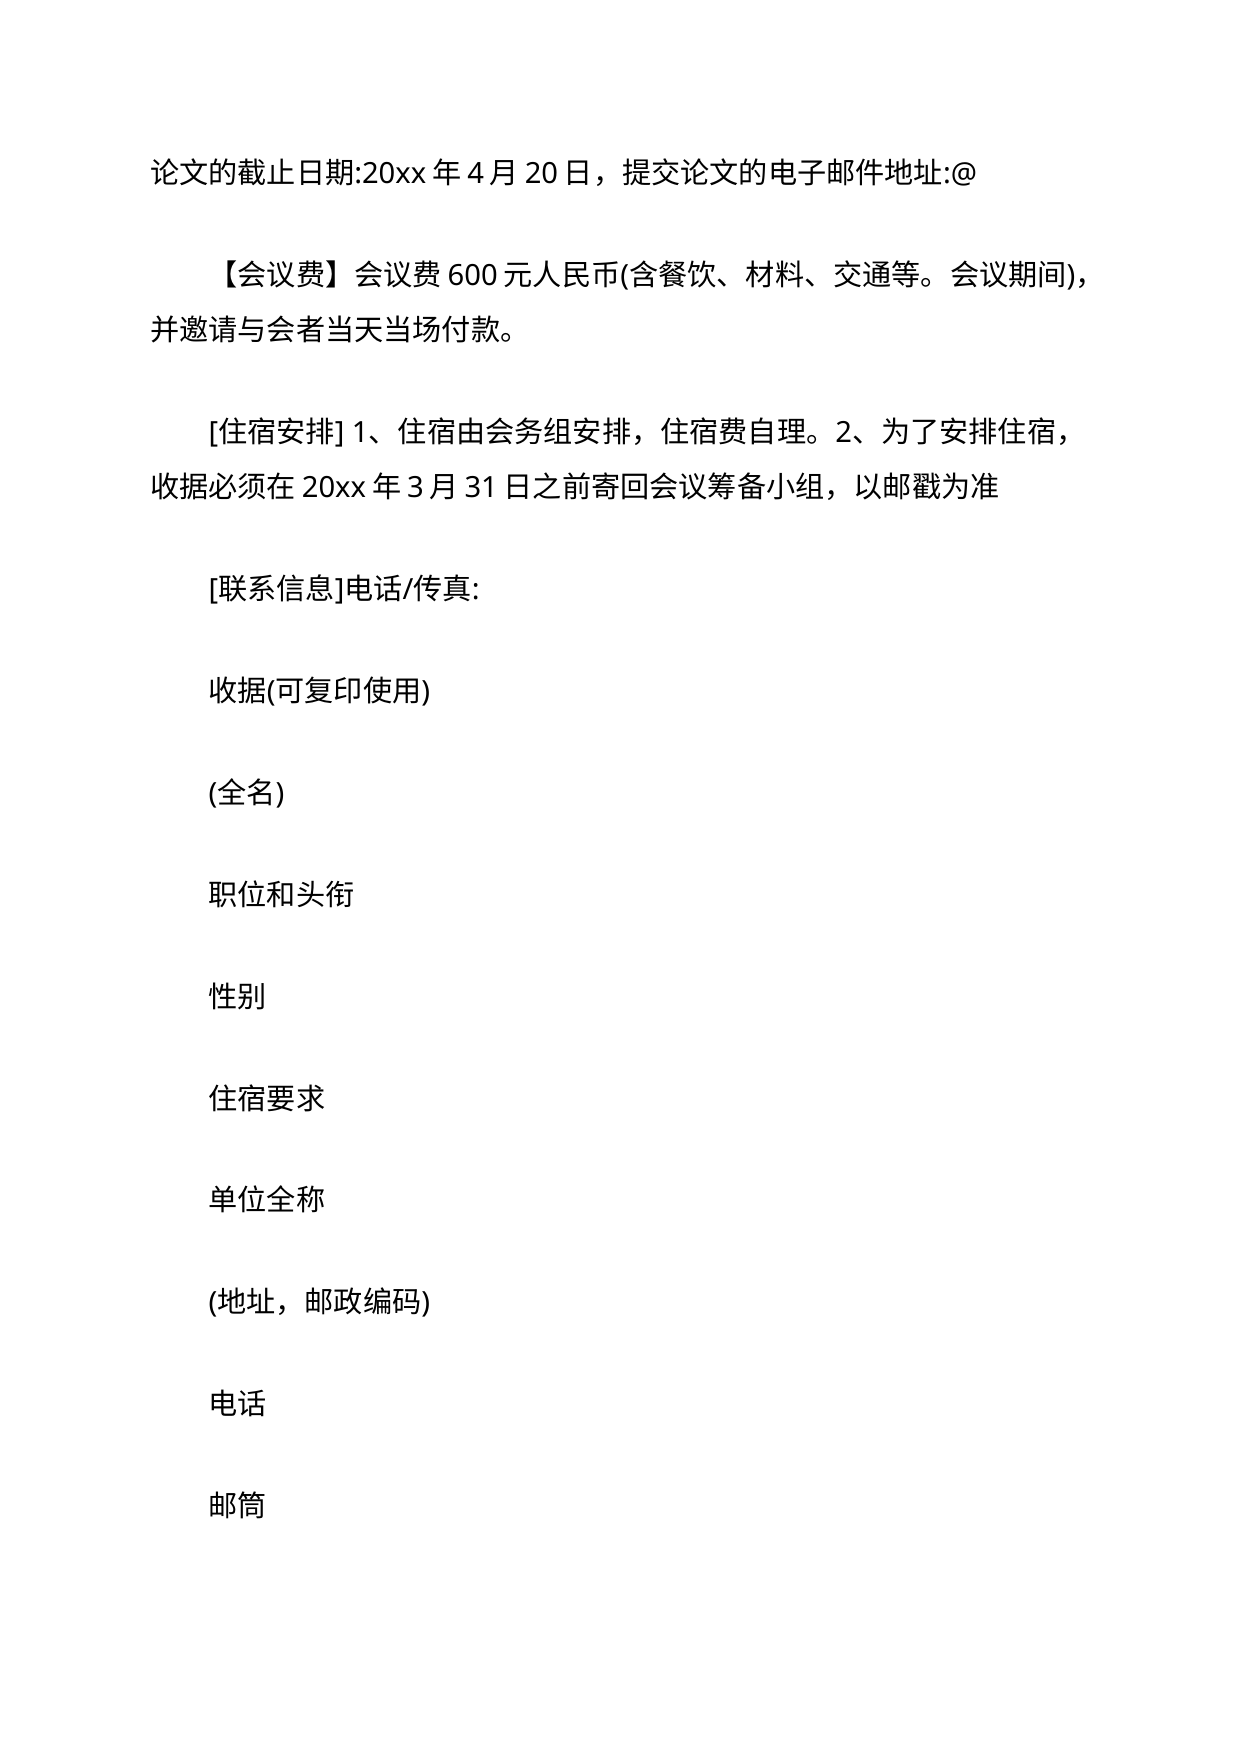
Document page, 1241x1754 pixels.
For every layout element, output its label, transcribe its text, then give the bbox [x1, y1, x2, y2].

text 性别 [150, 973, 1090, 1016]
text (全名) [150, 770, 1090, 812]
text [150, 150, 1090, 192]
text [住宿安排] 1、住宿由会务组安排，住宿费自理。2、为了安排住宿，收据必须在20xx年3月31日之前寄回会议筹备小组，以邮戳为准 [150, 409, 1090, 506]
text 单位全称 [150, 1177, 1090, 1219]
text 住宿要求 [150, 1075, 1090, 1117]
text 收据(可复印使用) [150, 668, 1090, 710]
text 【会议费】会议费600元人民币(含餐饮、材料、交通等。会议期间)，并邀请与会者当天当场付款。 [150, 252, 1090, 349]
text [联系信息]电话/传真: [150, 566, 1090, 608]
text (地址，邮政编码) [150, 1279, 1090, 1321]
text 职位和头衔 [150, 872, 1090, 914]
text 邮筒 [150, 1482, 1090, 1525]
text 电话 [150, 1381, 1090, 1423]
